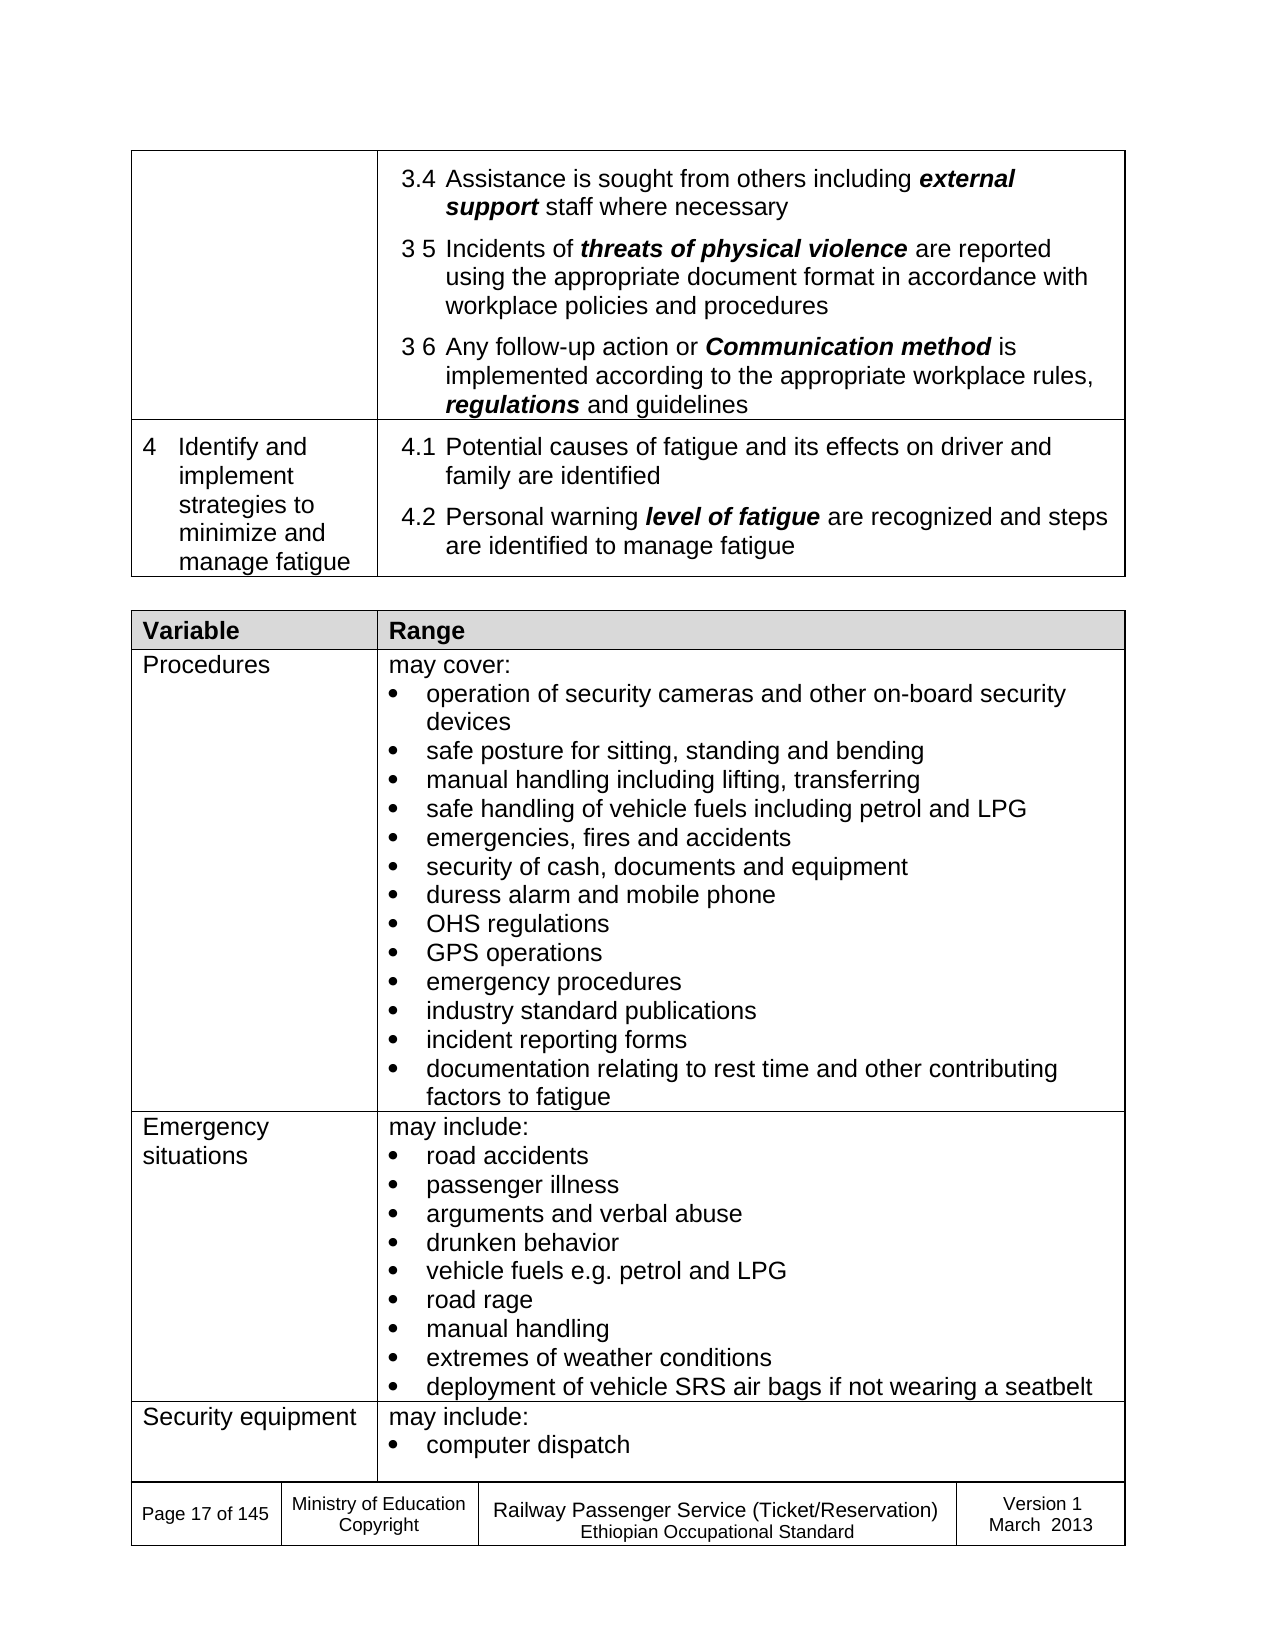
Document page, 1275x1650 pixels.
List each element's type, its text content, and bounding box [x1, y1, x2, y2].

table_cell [378, 1402, 1124, 1481]
table_header Range [378, 611, 1124, 649]
table_cell Security equipment [132, 1402, 377, 1481]
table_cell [378, 151, 1124, 418]
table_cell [132, 151, 377, 418]
table_cell 4.1 Potential causes of fatigue and its effects on driver and family are identified 4.2 Personal warning level of fatigue are recognized and steps are identified to manage fatigue [378, 420, 1124, 576]
table_cell 4 Identify and implement strategies to minimize and manage fatigue [132, 420, 377, 576]
table_cell may cover: operation of security cameras and other on-board security devices safe posture for sitting, standing and bending manual handling including lifting, transferring safe handling of vehicle fuels including petrol and LPG emergencies, fires and accidents security of cash, documents and equipment duress alarm and mobile phone OHS regulations GPS operations emergency procedures industry standard publications incident reporting forms documentation relating to rest time and other contributing factors to fatigue [378, 650, 1124, 1111]
table_cell Emergency situations [132, 1112, 377, 1401]
table_header Variable [132, 611, 377, 649]
table_cell Procedures [132, 650, 377, 1111]
table_cell may include: road accidents passenger illness arguments and verbal abuse drunken behavior vehicle fuels e.g. petrol and LPG road rage manual handling extremes of weather conditions deployment of vehicle SRS air bags if not wearing a seatbelt [378, 1112, 1124, 1401]
